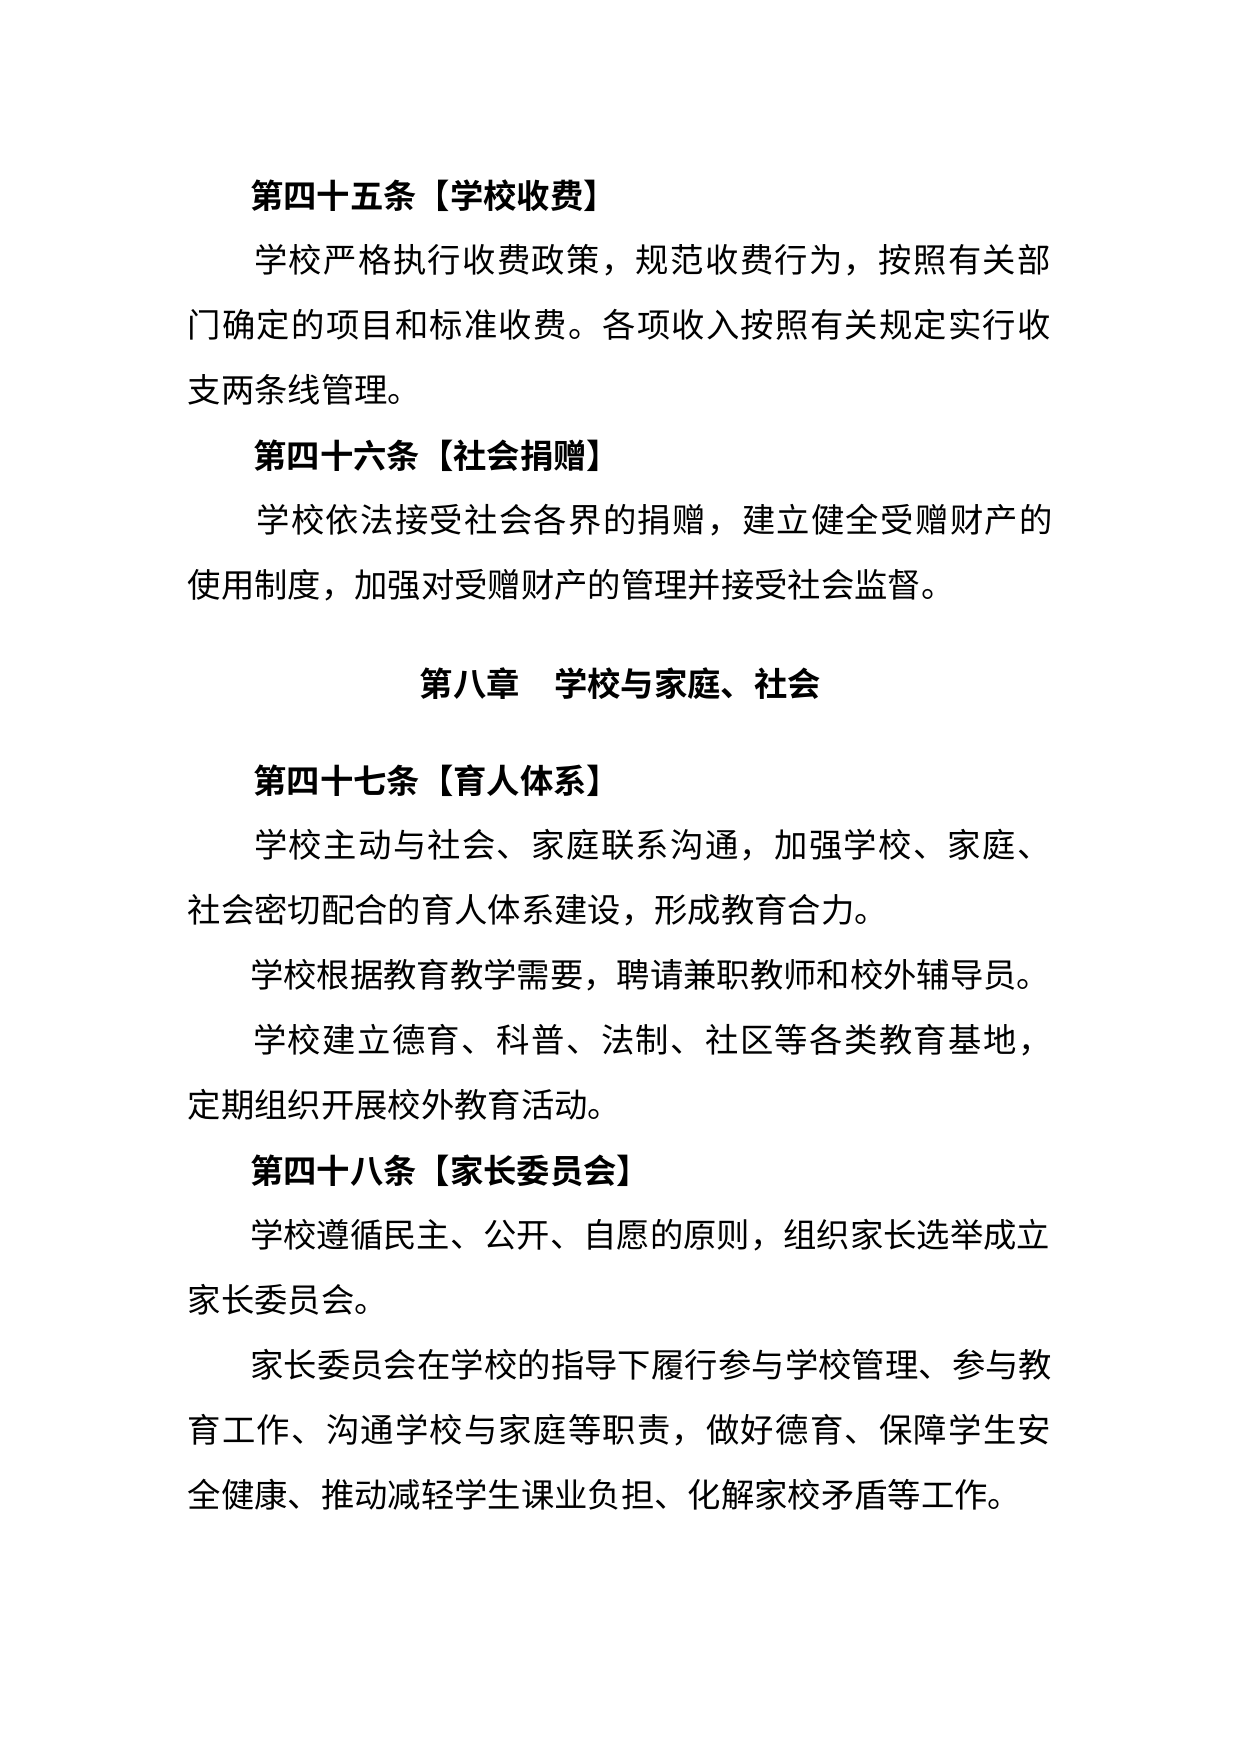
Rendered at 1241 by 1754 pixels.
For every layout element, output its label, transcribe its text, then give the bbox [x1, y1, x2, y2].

text 第四十六条【社会捐赠】 [187, 422, 1053, 487]
text 学校主动与社会、家庭联系沟通，加强学校、家庭、社会密切配合的育人体系建设，形成教育合力。 [187, 812, 1053, 942]
text 第四十五条【学校收费】 [187, 162, 1053, 227]
text 第四十八条【家长委员会】 [187, 1137, 1053, 1202]
text 第四十七条【育人体系】 [187, 747, 1053, 812]
text 学校依法接受社会各界的捐赠，建立健全受赠财产的使用制度，加强对受赠财产的管理并接受社会监督。 [187, 487, 1053, 617]
text 学校根据教育教学需要，聘请兼职教师和校外辅导员。 [187, 942, 1053, 1007]
text 学校建立德育、科普、法制、社区等各类教育基地，定期组织开展校外教育活动。 [187, 1007, 1053, 1137]
list 学校与家庭、社会 [187, 649, 1053, 714]
text 学校遵循民主、公开、自愿的原则，组织家长选举成立 [187, 1202, 1053, 1267]
text 家长委员会在学校的指导下履行参与学校管理、参与教育工作、沟通学校与家庭等职责，做好德育、保障学生安全健康、推动减轻学生课业负担、化解家校矛盾等工作。 [187, 1332, 1053, 1527]
text 学校严格执行收费政策，规范收费行为，按照有关部门确定的项目和标准收费。各项收入按照有关规定实行收支两条线管理。 [187, 227, 1053, 422]
text 家长委员会。 [187, 1267, 1053, 1332]
